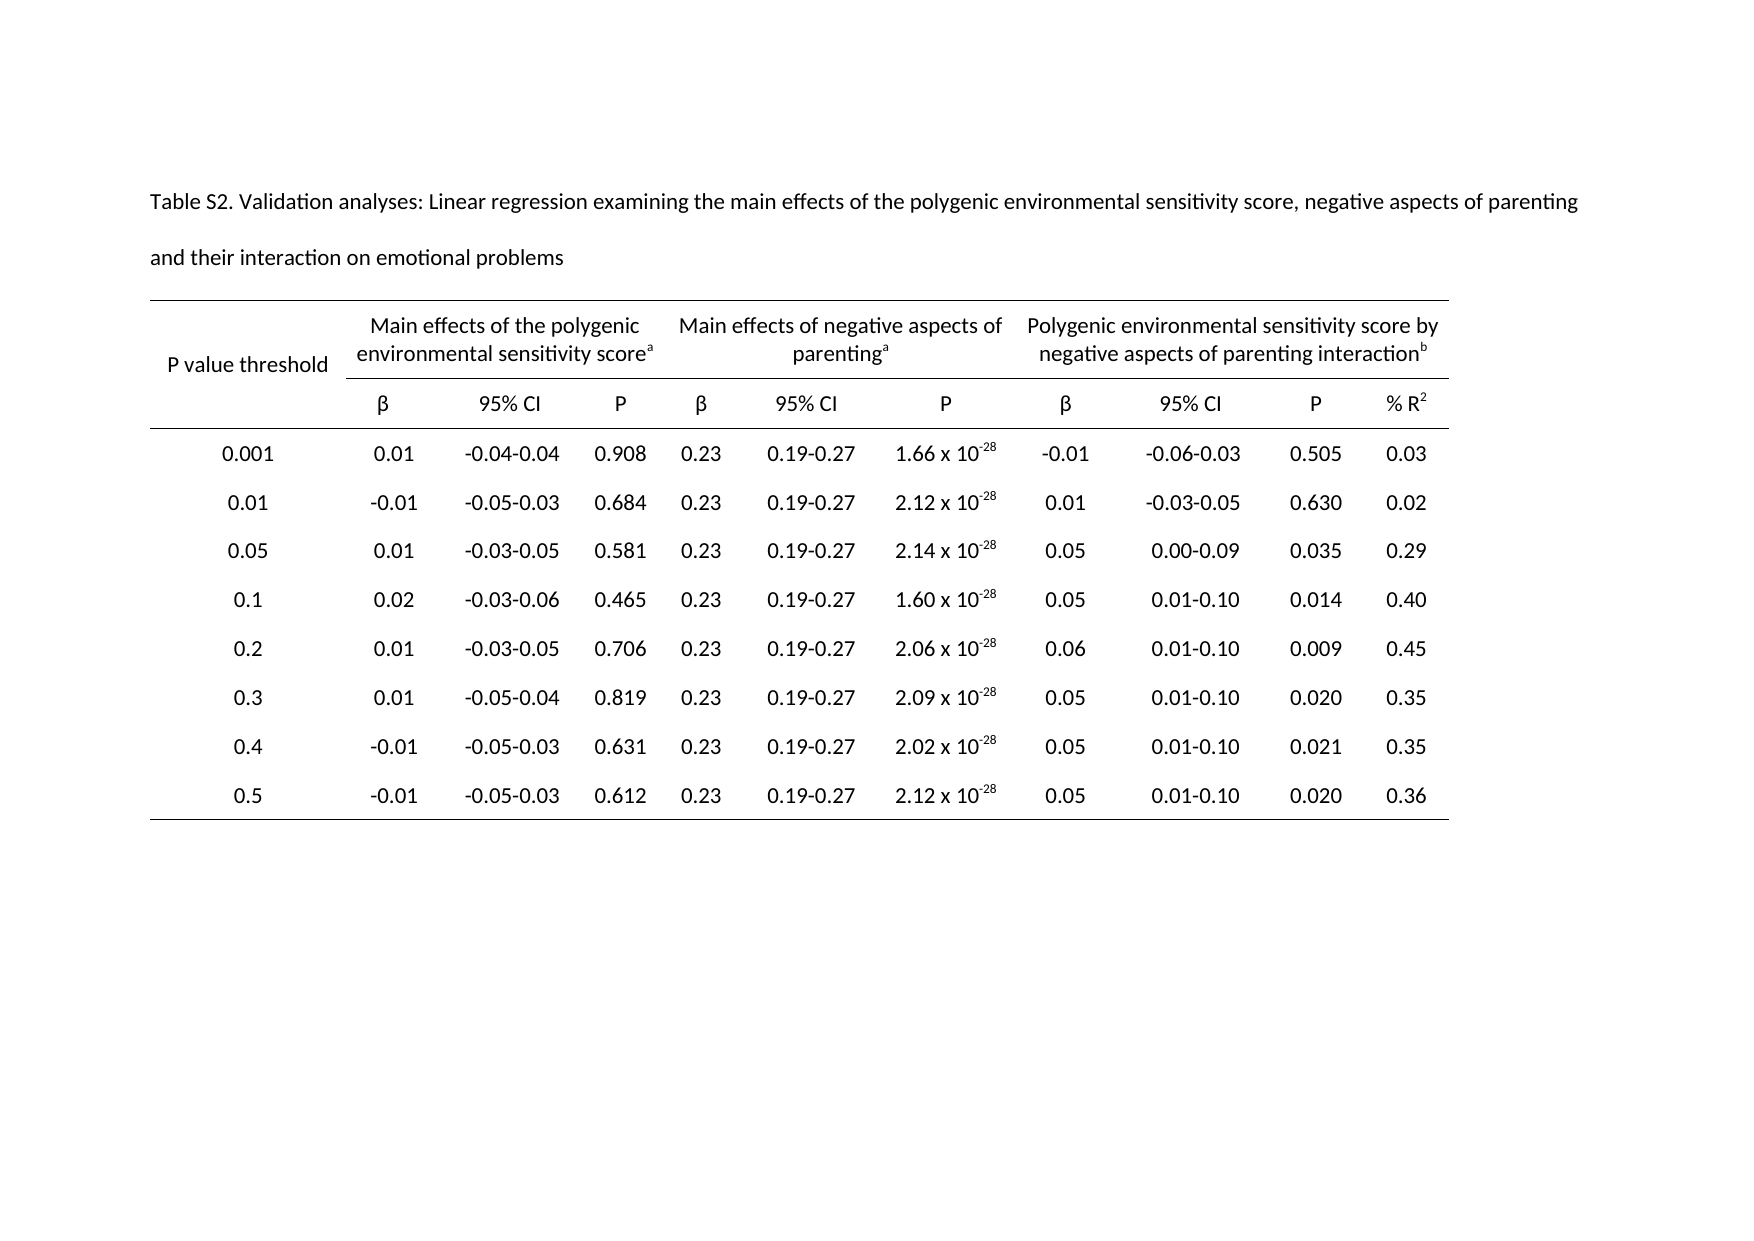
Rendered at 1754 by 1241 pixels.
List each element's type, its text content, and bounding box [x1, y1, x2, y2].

table_cell -0.03-0.06 [442, 575, 577, 624]
table_cell 0.05 [1018, 526, 1113, 575]
table_cell 0.2 [150, 624, 346, 673]
table_cell % R2 [1364, 379, 1448, 427]
table_cell 0.01-0.10 [1113, 722, 1268, 770]
table_cell 0.819 [577, 673, 664, 722]
table_cell -0.01 [346, 477, 442, 526]
table_cell 0.29 [1364, 526, 1448, 575]
table_cell 0.01-0.10 [1113, 624, 1268, 673]
table_cell 0.4 [150, 722, 346, 770]
table_cell 95% CI [739, 379, 874, 427]
table_cell 0.01-0.10 [1113, 673, 1268, 722]
table_cell 0.014 [1268, 575, 1364, 624]
table_cell 0.631 [577, 722, 664, 770]
table_cell 0.23 [664, 722, 738, 770]
table_cell 0.01 [150, 477, 346, 526]
table_cell -0.05-0.03 [442, 477, 577, 526]
table_cell 0.706 [577, 624, 664, 673]
table_cell 0.35 [1364, 673, 1448, 722]
table_cell 0.19-0.27 [739, 673, 874, 722]
table_cell 0.05 [1018, 722, 1113, 770]
table_cell 0.001 [150, 429, 346, 477]
table_cell 0.01 [1018, 477, 1113, 526]
table_cell 2.06 x 10-28 [874, 624, 1017, 673]
table_cell 95% CI [442, 379, 577, 427]
table_cell 0.908 [577, 429, 664, 477]
table_cell 0.05 [1018, 673, 1113, 722]
table_cell 2.14 x 10-28 [874, 526, 1017, 575]
table_cell 0.19-0.27 [739, 477, 874, 526]
table_cell -0.05-0.03 [442, 770, 577, 819]
table_cell β [664, 379, 738, 427]
table_cell 0.23 [664, 673, 738, 722]
table_cell 0.19-0.27 [739, 575, 874, 624]
table_cell -0.03-0.05 [442, 624, 577, 673]
table_cell 0.009 [1268, 624, 1364, 673]
table_cell -0.01 [1018, 429, 1113, 477]
table_cell 0.19-0.27 [739, 770, 874, 819]
table_cell 0.02 [1364, 477, 1448, 526]
table_cell 0.01 [346, 526, 442, 575]
table_cell 0.1 [150, 575, 346, 624]
table_cell 0.01 [346, 624, 442, 673]
table_cell 0.01-0.10 [1113, 575, 1268, 624]
table_cell -0.04-0.04 [442, 429, 577, 477]
table_cell 0.40 [1364, 575, 1448, 624]
table_cell 0.23 [664, 575, 738, 624]
table_cell 0.23 [664, 624, 738, 673]
table_cell 0.505 [1268, 429, 1364, 477]
table_cell -0.03-0.05 [442, 526, 577, 575]
table_cell 0.021 [1268, 722, 1364, 770]
table_cell -0.06-0.03 [1113, 429, 1268, 477]
table_cell 0.36 [1364, 770, 1448, 819]
table_cell 0.020 [1268, 673, 1364, 722]
table_cell 2.09 x 10-28 [874, 673, 1017, 722]
table_cell -0.03-0.05 [1113, 477, 1268, 526]
table_cell 0.02 [346, 575, 442, 624]
table_cell 0.03 [1364, 429, 1448, 477]
table_cell 0.00-0.09 [1113, 526, 1268, 575]
table_cell P [1268, 379, 1364, 427]
table_cell 2.02 x 10-28 [874, 722, 1017, 770]
table_cell 95% CI [1113, 379, 1268, 427]
table_cell β [1018, 379, 1113, 427]
table_cell 0.23 [664, 429, 738, 477]
table_cell 0.035 [1268, 526, 1364, 575]
table_header Polygenic environmental sensitivity score by negative aspects of parenting interactionb [1018, 301, 1448, 377]
table_cell 0.01 [346, 429, 442, 477]
table_cell 0.3 [150, 673, 346, 722]
table_cell 0.01 [346, 673, 442, 722]
table_cell 0.19-0.27 [739, 429, 874, 477]
table_cell 0.684 [577, 477, 664, 526]
table_header P value threshold [150, 301, 346, 427]
table_cell 0.23 [664, 770, 738, 819]
table_cell 0.581 [577, 526, 664, 575]
table_cell 0.23 [664, 526, 738, 575]
table_cell 0.465 [577, 575, 664, 624]
table_header Main effects of negative aspects of parentinga [664, 301, 1017, 377]
table_cell 1.66 x 10-28 [874, 429, 1017, 477]
table_cell 0.19-0.27 [739, 526, 874, 575]
table_cell -0.05-0.04 [442, 673, 577, 722]
table_cell 0.19-0.27 [739, 722, 874, 770]
table_header Main effects of the polygenic environmental sensitivity scorea [346, 301, 664, 377]
table_cell 0.5 [150, 770, 346, 819]
table_cell 0.06 [1018, 624, 1113, 673]
table_cell -0.05-0.03 [442, 722, 577, 770]
table_cell 0.612 [577, 770, 664, 819]
table_cell P [577, 379, 664, 427]
table_cell 2.12 x 10-28 [874, 770, 1017, 819]
table_cell 0.01-0.10 [1113, 770, 1268, 819]
table_cell P [874, 379, 1017, 427]
table_cell 0.020 [1268, 770, 1364, 819]
table_cell 0.19-0.27 [739, 624, 874, 673]
table_cell 1.60 x 10-28 [874, 575, 1017, 624]
text Table S2. Validation analyses: Linear regression examining the main effects of the polygenic environmental sensitivity score, negative aspects of parenting and their interaction on emotional problems [150, 187, 1604, 272]
table_cell β [346, 379, 442, 427]
table_cell -0.01 [346, 722, 442, 770]
table_cell -0.01 [346, 770, 442, 819]
table_cell 0.23 [664, 477, 738, 526]
table_cell 0.45 [1364, 624, 1448, 673]
table_cell 2.12 x 10-28 [874, 477, 1017, 526]
table_cell 0.630 [1268, 477, 1364, 526]
table_cell 0.05 [1018, 770, 1113, 819]
table_cell 0.35 [1364, 722, 1448, 770]
table_cell 0.05 [150, 526, 346, 575]
table_cell 0.05 [1018, 575, 1113, 624]
